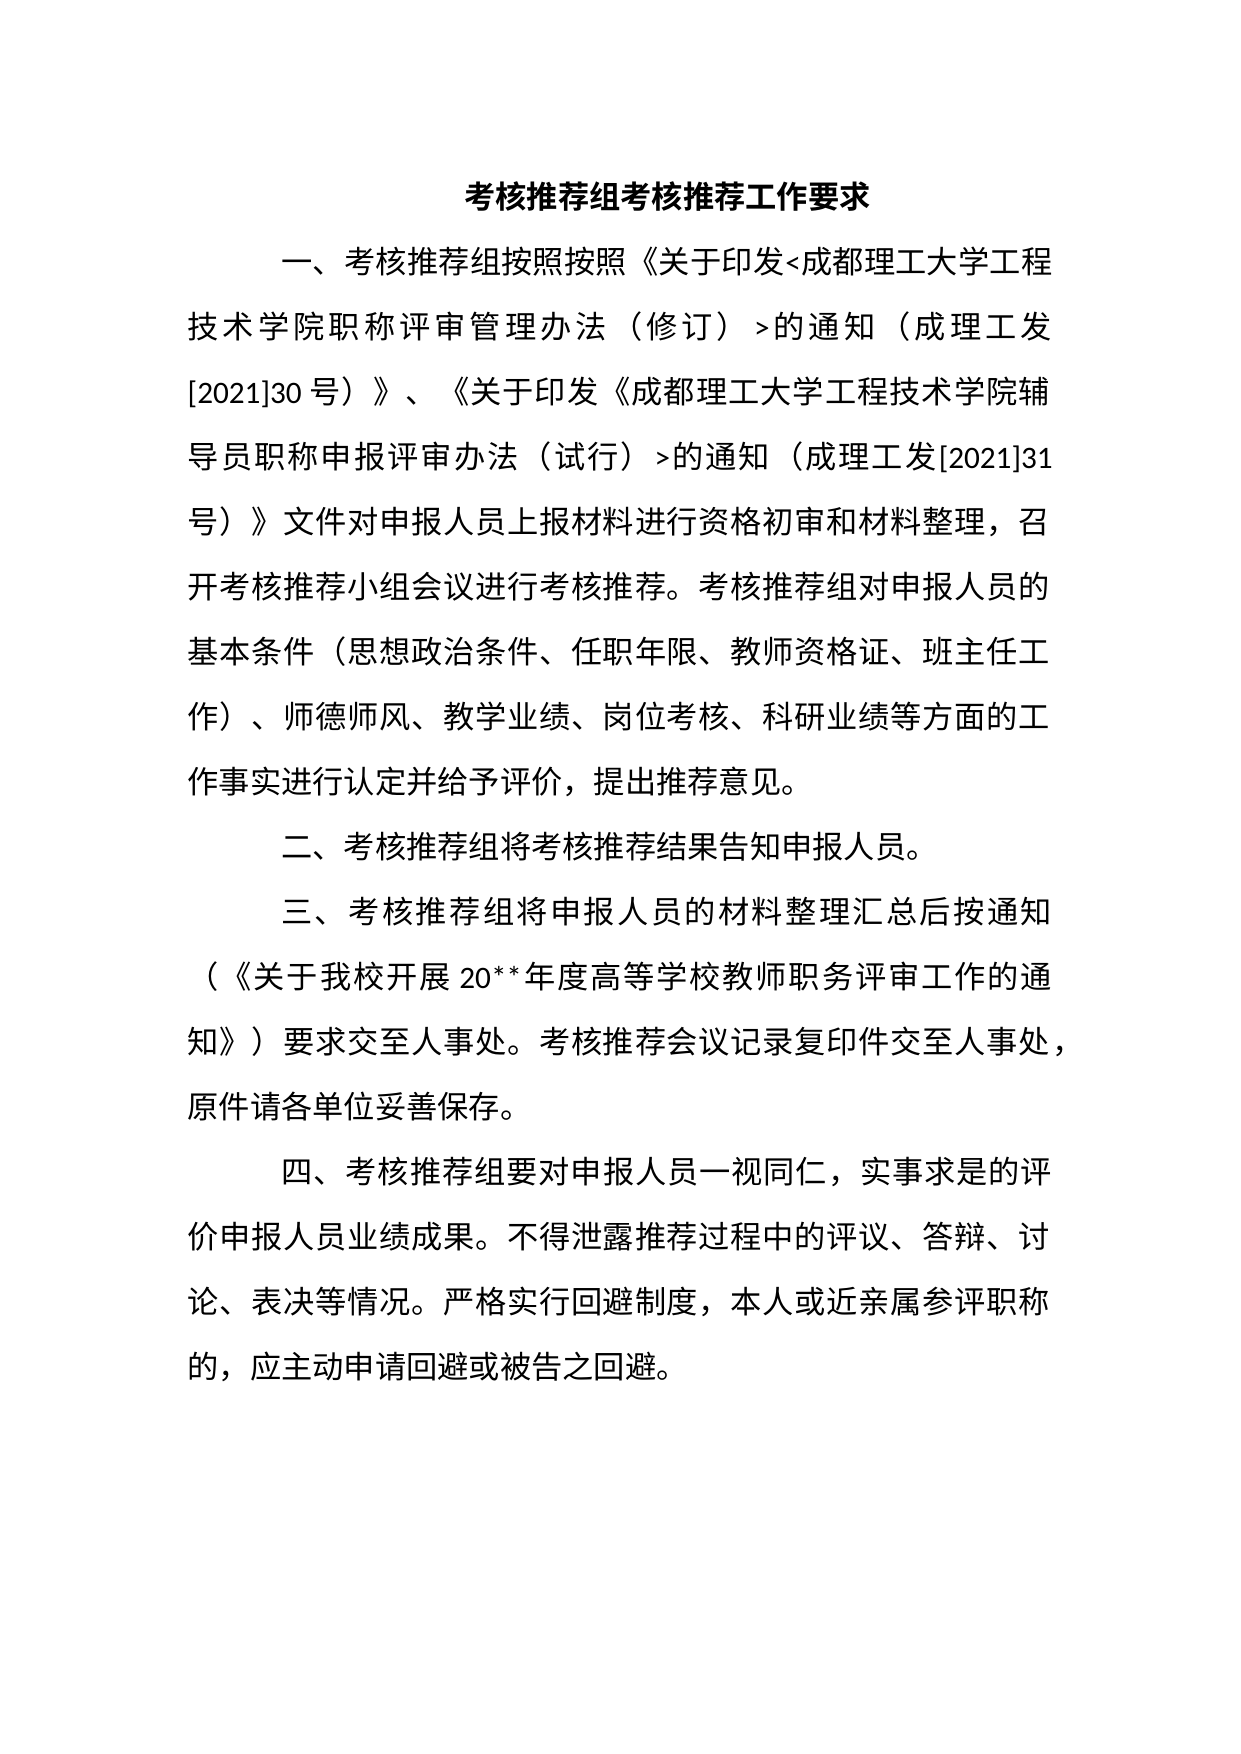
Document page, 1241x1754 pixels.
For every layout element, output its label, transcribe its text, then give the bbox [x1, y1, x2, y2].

text 二、考核推荐组将考核推荐结果告知申报人员。 [187, 812, 1053, 877]
text 四、考核推荐组要对申报人员一视同仁，实事求是的评价申报人员业绩成果。不得泄露推荐过程中的评议、答辩、讨论、表决等情况。严格实行回避制度，本人或近亲属参评职称的，应主动申请回避或被告之回避。 [187, 1137, 1053, 1397]
text 一、考核推荐组按照按照《关于印发<成都理工大学工程技术学院职称评审管理办法（修订）>的通知（成理工发[2021]30号）》、《关于印发《成都理工大学工程技术学院辅导员职称申报评审办法（试行）>的通知（成理工发[2021]31号）》文件对申报人员上报材料进行资格初审和材料整理，召开考核推荐小组会议进行考核推荐。考核推荐组对申报人员的基本条件（思想政治条件、任职年限、教师资格证、班主任工作）、师德师风、教学业绩、岗位考核、科研业绩等方面的工作事实进行认定并给予评价，提出推荐意见。 [187, 227, 1053, 812]
text 考核推荐组考核推荐工作要求 [187, 162, 1053, 227]
text 三、考核推荐组将申报人员的材料整理汇总后按通知（《关于我校开展20**年度高等学校教师职务评审工作的通知》）要求交至人事处。考核推荐会议记录复印件交至人事处，原件请各单位妥善保存。 [187, 877, 1053, 1137]
